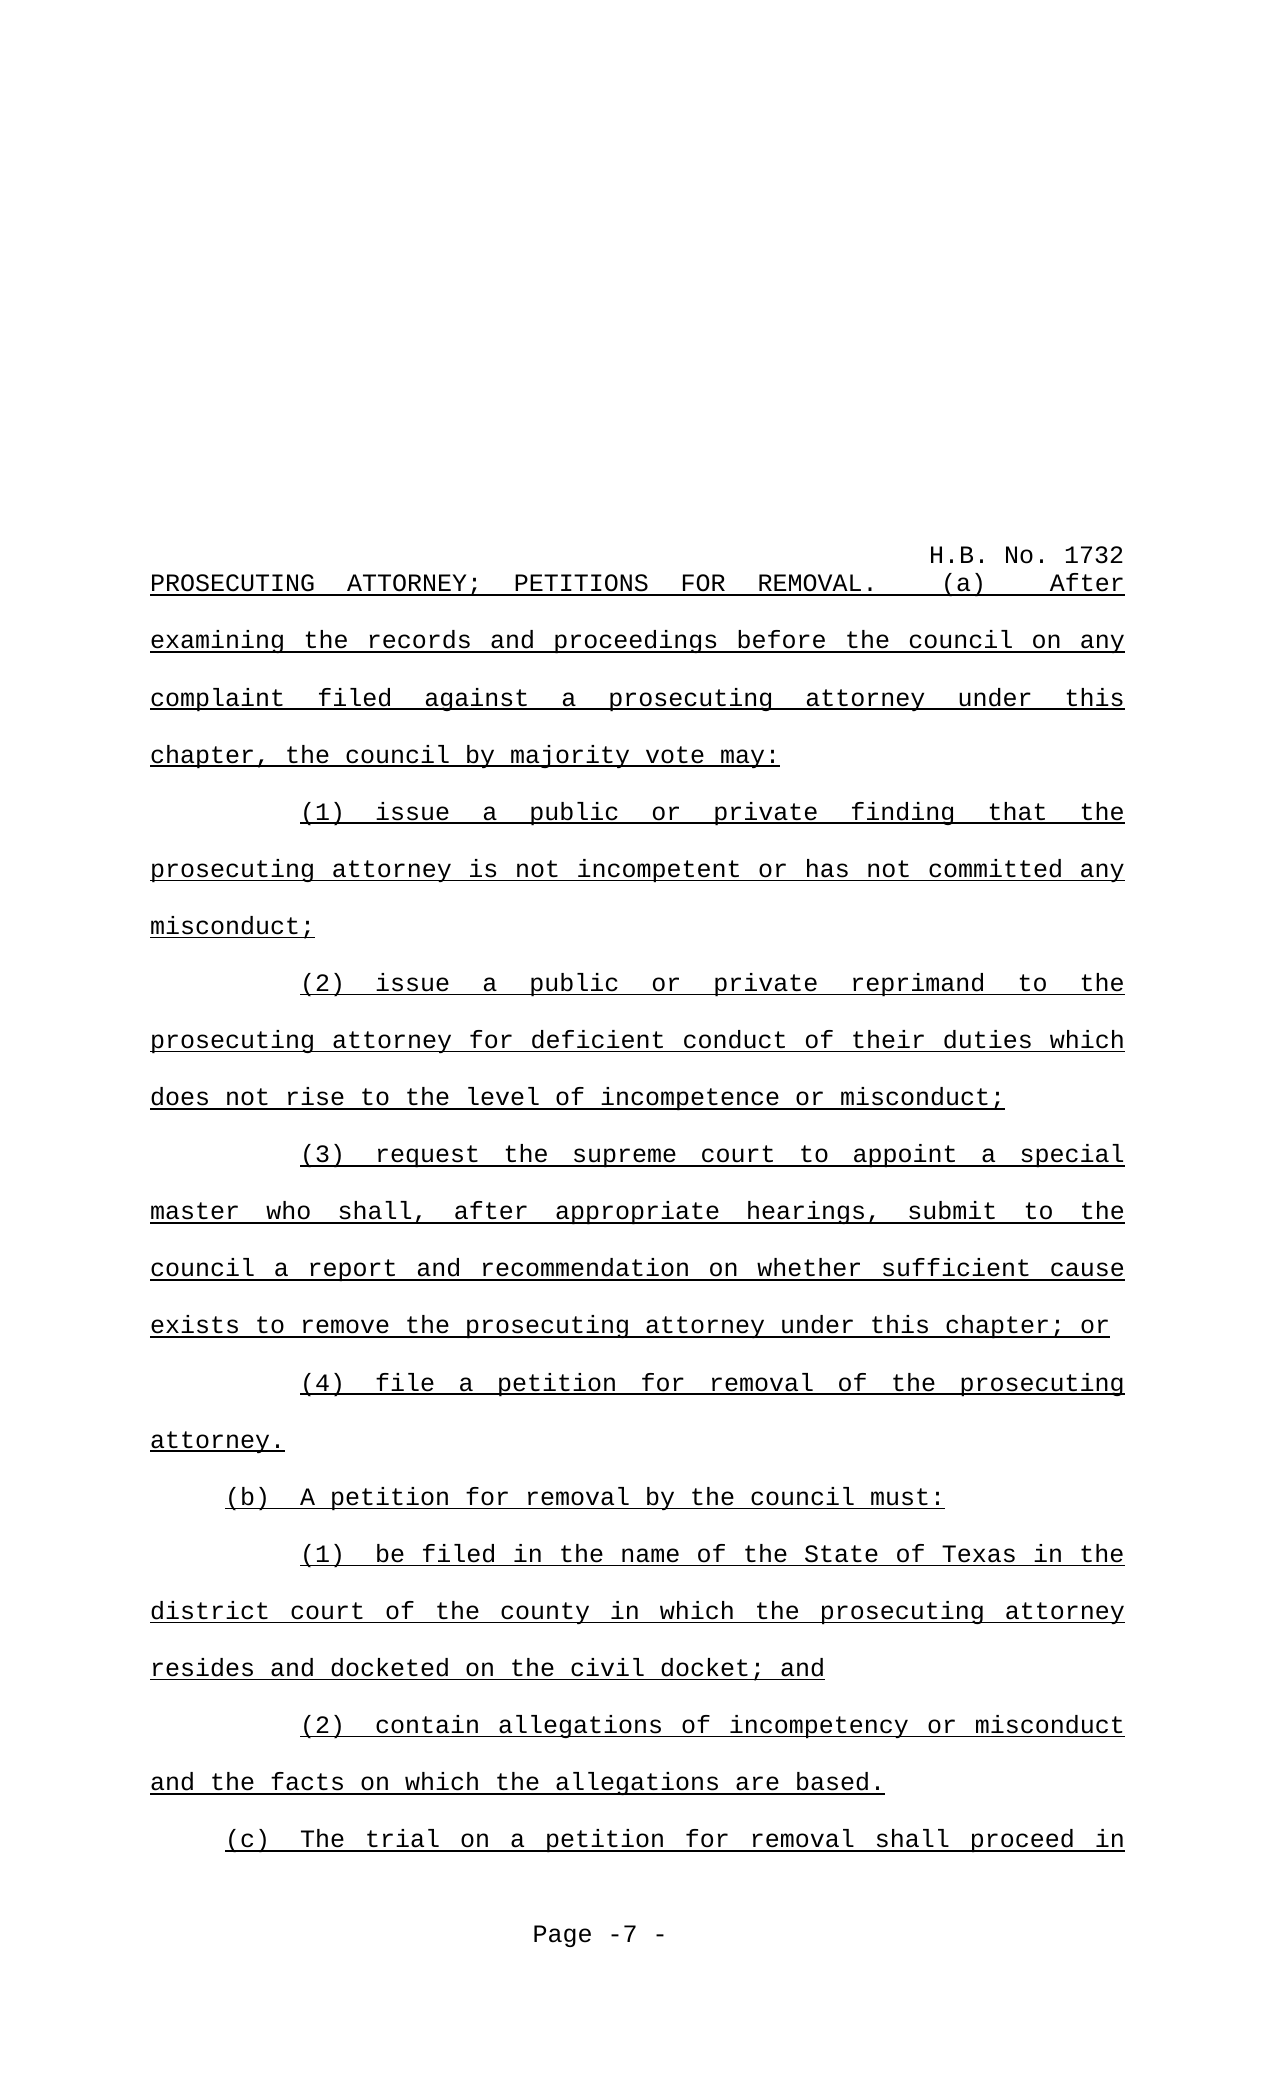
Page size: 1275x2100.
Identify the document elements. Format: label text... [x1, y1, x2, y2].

text (2) issue a public or private reprimand to the prosecuting attorney for deficient conduct of their duties which does not rise to the level of incompetence or misconduct; [150, 970, 1125, 1051]
text (1) issue a public or private finding that the prosecuting attorney is not incompetent or has not committed any misconduct; [150, 881, 1125, 942]
text (3) request the supreme court to appoint a special master who shall, after appropriate hearings, submit to the council a report and recommendation on whether sufficient cause exists to remove the prosecuting attorney under this chapter; or [150, 1142, 1125, 1222]
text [150, 571, 1125, 594]
text (2) issue a public or private reprimand to the prosecuting attorney for deficient conduct of their duties which does not rise to the level of incompetence or misconduct; [150, 1052, 1125, 1113]
text (1) issue a public or private finding that the prosecuting attorney is not incompetent or has not committed any misconduct; [150, 799, 1125, 880]
text (3) request the supreme court to appoint a special master who shall, after appropriate hearings, submit to the council a report and recommendation on whether sufficient cause exists to remove the prosecuting attorney under this chapter; or [150, 1281, 1125, 1341]
text (4) file a petition for removal of the prosecuting attorney. [150, 1370, 1125, 1456]
text (1) be filed in the name of the State of Texas in the district court of the county in which the prosecuting attorney resides and docketed on the civil docket; and [150, 1541, 1125, 1622]
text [150, 1827, 1125, 1855]
text (2) contain allegations of incompetency or misconduct and the facts on which the allegations are based. [150, 1712, 1125, 1798]
text (1) be filed in the name of the State of Texas in the district court of the county in which the prosecuting attorney resides and docketed on the civil docket; and [150, 1623, 1125, 1684]
text (b) A petition for removal by the council must: [150, 1484, 1125, 1513]
text (3) request the supreme court to appoint a special master who shall, after appropriate hearings, submit to the council a report and recommendation on whether sufficient cause exists to remove the prosecuting attorney under this chapter; or [150, 1224, 1125, 1279]
